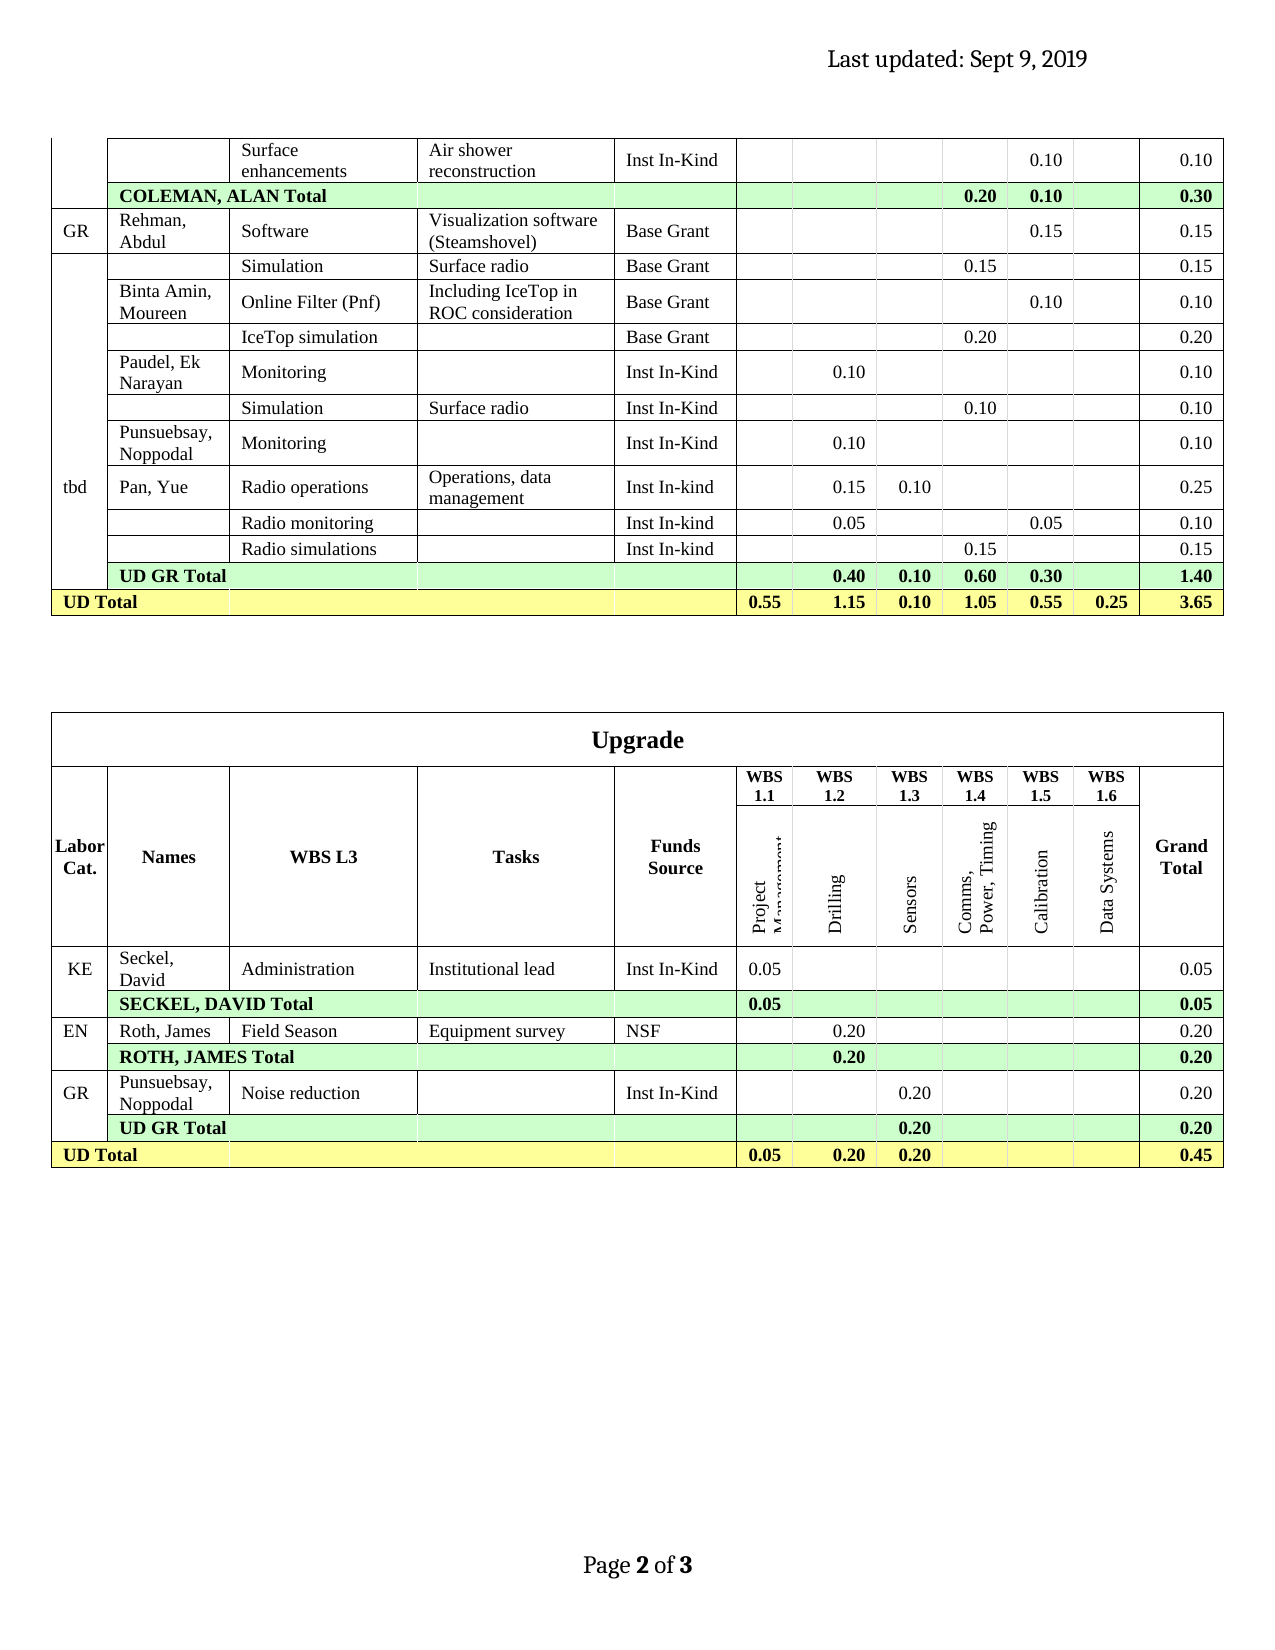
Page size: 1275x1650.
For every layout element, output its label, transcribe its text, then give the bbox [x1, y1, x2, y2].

table_cell [108, 536, 229, 562]
table_cell 0.20 [1140, 1071, 1223, 1114]
table_cell Binta Amin, Moureen [108, 280, 229, 323]
table_cell 0.20 [793, 1044, 876, 1070]
table_cell Administration [230, 947, 417, 990]
table_cell 0.15 [943, 254, 1007, 279]
table_cell NSF [615, 1018, 736, 1043]
table_cell UD GR Total [108, 1115, 417, 1141]
table_cell [1074, 466, 1139, 509]
table_cell [943, 1142, 1007, 1167]
table_cell Inst In-Kind [615, 395, 736, 420]
table_cell WBS 1.1 [737, 767, 792, 805]
table_cell Surface radio [418, 395, 614, 420]
table_cell Inst In-kind [615, 510, 736, 535]
table_cell Base Grant [615, 254, 736, 279]
table_cell [1008, 395, 1073, 420]
table_cell [737, 563, 792, 588]
table_cell [52, 323, 107, 350]
table_cell [1008, 536, 1073, 562]
table_cell [615, 563, 736, 588]
table_cell [418, 351, 614, 394]
table_cell Calibration [1008, 806, 1073, 946]
table_cell Data Systems [1074, 806, 1139, 946]
table_cell 1.40 [1140, 563, 1223, 588]
table_cell [1074, 1142, 1139, 1167]
table_cell [1008, 1018, 1073, 1043]
table_cell Rehman, Abdul [108, 209, 229, 252]
table_cell [737, 280, 792, 323]
table_cell Inst In-Kind [615, 351, 736, 394]
table_cell [737, 536, 792, 562]
table_cell 0.10 [793, 421, 876, 464]
table_cell [877, 254, 942, 279]
table_cell 0.20 [793, 1018, 876, 1043]
table_cell [943, 139, 1007, 182]
table_cell WBS 1.2 [793, 767, 876, 805]
table_cell [418, 324, 614, 350]
table_cell 0.25 [1140, 466, 1223, 509]
table_cell [52, 562, 107, 588]
table_cell 0.20 [1140, 1018, 1223, 1043]
table_cell [1008, 1044, 1073, 1070]
table_cell Tasks [418, 767, 614, 946]
table_cell 0.10 [1140, 395, 1223, 420]
table_cell EN [52, 1018, 107, 1043]
table_cell [52, 279, 107, 323]
table_cell [943, 280, 1007, 323]
table_cell Institutional lead [418, 947, 614, 990]
table_cell [1008, 421, 1073, 464]
table_cell [943, 1044, 1007, 1070]
table_cell [52, 182, 107, 208]
table_cell [877, 991, 942, 1017]
table_cell WBS 1.5 [1008, 767, 1073, 805]
table_cell [793, 209, 876, 252]
table_cell [1074, 510, 1139, 535]
table_cell [1074, 536, 1139, 562]
table_cell Monitoring [230, 421, 417, 464]
table_cell 0.10 [1008, 183, 1073, 208]
table_cell Project Management [737, 806, 792, 946]
table_cell Surface radio [418, 254, 614, 279]
table_cell 0.10 [793, 351, 876, 394]
table_cell 0.10 [1140, 351, 1223, 394]
table_cell 0.10 [1008, 139, 1073, 182]
table_cell [52, 394, 107, 420]
table_cell Base Grant [615, 324, 736, 350]
table_cell ROTH, JAMES Total [108, 1044, 417, 1070]
table_cell Field Season [230, 1018, 417, 1043]
table_cell [418, 183, 614, 208]
table_cell 0.20 [877, 1115, 942, 1141]
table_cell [230, 139, 417, 182]
table_cell 0.15 [943, 536, 1007, 562]
table_cell [737, 351, 792, 394]
table_cell [1074, 395, 1139, 420]
table_cell SECKEL, DAVID Total [108, 991, 417, 1017]
table_cell [1074, 324, 1139, 350]
table_cell [793, 991, 876, 1017]
table_cell [1074, 139, 1139, 182]
table_cell 1.05 [943, 590, 1007, 615]
table_cell 0.55 [737, 590, 792, 615]
table_cell [943, 351, 1007, 394]
table_cell [877, 510, 942, 535]
table_cell Software [230, 209, 417, 252]
table_cell 0.10 [877, 466, 942, 509]
table_cell [1008, 1142, 1073, 1167]
table_cell [230, 1142, 417, 1167]
table_cell [737, 395, 792, 420]
table_cell [877, 183, 942, 208]
table_cell 0.15 [1140, 254, 1223, 279]
table_cell [418, 1071, 614, 1114]
table_cell WBS 1.4 [943, 767, 1007, 805]
table_cell [1008, 1115, 1073, 1141]
table_cell Simulation [230, 254, 417, 279]
table_cell Pan, Yue [108, 466, 229, 509]
table_cell 0.10 [1140, 421, 1223, 464]
table_cell 0.60 [943, 563, 1007, 588]
table_cell Punsuebsay, Noppodal [108, 421, 229, 464]
table_cell Inst In-Kind [615, 1071, 736, 1114]
table_cell tbd [52, 465, 107, 509]
table_cell 0.05 [1140, 991, 1223, 1017]
table_cell [877, 139, 942, 182]
table_cell Roth, James [108, 1018, 229, 1043]
table_cell [943, 1115, 1007, 1141]
table_cell [108, 324, 229, 350]
table_cell [108, 254, 229, 279]
table_cell Simulation [230, 395, 417, 420]
table_cell GR [52, 1071, 107, 1114]
table_cell 0.15 [1008, 209, 1073, 252]
table_cell [877, 280, 942, 323]
table_cell Inst In-Kind [615, 139, 736, 182]
table_cell [615, 183, 736, 208]
table_cell 0.05 [793, 510, 876, 535]
table_cell [615, 1142, 736, 1167]
table_cell [1074, 1115, 1139, 1141]
table_cell Radio operations [230, 466, 417, 509]
table_cell [1074, 351, 1139, 394]
table_cell [943, 991, 1007, 1017]
table_cell 0.10 [877, 563, 942, 588]
table_cell Monitoring [230, 351, 417, 394]
table_cell UD Total [52, 590, 229, 615]
table_cell 0.20 [1140, 1115, 1223, 1141]
table_cell 0.40 [793, 563, 876, 588]
table_cell [737, 139, 792, 182]
table_cell [737, 510, 792, 535]
table_cell [108, 510, 229, 535]
table_cell [108, 139, 229, 182]
table_cell [877, 351, 942, 394]
table_cell [737, 1018, 792, 1043]
table_cell [52, 535, 107, 562]
table_cell [52, 1114, 107, 1141]
table_cell [1074, 991, 1139, 1017]
table_cell [418, 1044, 614, 1070]
table_cell [1074, 1044, 1139, 1070]
table_cell Seckel, David [108, 947, 229, 990]
table_header Upgrade [52, 713, 1223, 766]
table_cell [877, 209, 942, 252]
table_cell 0.20 [793, 1142, 876, 1167]
table_cell [1074, 209, 1139, 252]
table_cell [52, 509, 107, 535]
table_cell 0.05 [1008, 510, 1073, 535]
table_cell [417, 1142, 614, 1167]
table_cell [52, 350, 107, 394]
table_cell Inst In-Kind [615, 947, 736, 990]
table_cell 1.15 [793, 590, 876, 615]
table_cell 0.20 [943, 324, 1007, 350]
table_cell Inst In-kind [615, 466, 736, 509]
table_cell [877, 1044, 942, 1070]
table_cell Radio simulations [230, 536, 417, 562]
table_cell 0.45 [1140, 1142, 1223, 1167]
table_cell 0.05 [1140, 947, 1223, 990]
table_cell 0.05 [737, 1142, 792, 1167]
table_cell [877, 1018, 942, 1043]
table_cell Drilling [793, 806, 876, 946]
table_cell [418, 536, 614, 562]
table_cell [615, 991, 736, 1017]
table_cell [877, 536, 942, 562]
table_cell [737, 1071, 792, 1114]
table_cell [943, 510, 1007, 535]
table_cell [943, 209, 1007, 252]
table_cell [1074, 1071, 1139, 1114]
table_cell [793, 536, 876, 562]
table_cell [793, 280, 876, 323]
table_cell [793, 254, 876, 279]
table_cell [1074, 254, 1139, 279]
table_cell [943, 947, 1007, 990]
table_cell Radio monitoring [230, 510, 417, 535]
table_cell UD Total [52, 1142, 229, 1167]
table_cell 0.20 [877, 1142, 942, 1167]
table_cell [1008, 254, 1073, 279]
table_cell [418, 510, 614, 535]
table_cell [52, 990, 107, 1017]
table_cell [1008, 466, 1073, 509]
table_cell Sensors [877, 806, 942, 946]
table_cell [793, 1071, 876, 1114]
table_cell Inst In-Kind [615, 421, 736, 464]
table_cell [615, 590, 736, 615]
table_cell [793, 324, 876, 350]
table_cell Comms, Power, Timing [943, 806, 1007, 946]
table_cell 0.10 [1140, 139, 1223, 182]
table_cell Noise reduction [230, 1071, 417, 1114]
table_cell Base Grant [615, 280, 736, 323]
table_cell 0.20 [1140, 1044, 1223, 1070]
table_cell [1074, 563, 1139, 588]
table_cell Names [108, 767, 229, 946]
table_cell [52, 138, 107, 182]
table_cell [877, 421, 942, 464]
table_cell [737, 1044, 792, 1070]
table_cell 0.30 [1008, 563, 1073, 588]
table_cell 0.10 [1140, 510, 1223, 535]
table_cell [1008, 947, 1073, 990]
table_cell [1008, 324, 1073, 350]
table_cell UD GR Total [108, 563, 417, 588]
table_cell [417, 590, 614, 615]
table_cell [1074, 421, 1139, 464]
table_cell 0.30 [1140, 183, 1223, 208]
table_cell WBS 1.6 [1074, 767, 1139, 805]
table_cell 0.05 [737, 947, 792, 990]
table_cell Grand Total [1140, 767, 1223, 946]
table_cell [418, 991, 614, 1017]
table_cell Punsuebsay, Noppodal [108, 1071, 229, 1114]
table_cell [793, 183, 876, 208]
table_cell [418, 563, 614, 588]
table_cell Operations, data management [418, 466, 614, 509]
table_cell [943, 1018, 1007, 1043]
table_cell [1074, 183, 1139, 208]
table_cell [877, 324, 942, 350]
table_cell [418, 421, 614, 464]
table_cell [793, 947, 876, 990]
table_cell Base Grant [615, 209, 736, 252]
table_cell 0.20 [1140, 324, 1223, 350]
table_cell Funds Source [615, 767, 736, 946]
table_cell Paudel, Ek Narayan [108, 351, 229, 394]
table_cell [793, 1115, 876, 1141]
table_cell [1074, 947, 1139, 990]
table_cell [737, 421, 792, 464]
table_cell [793, 395, 876, 420]
table_cell [52, 254, 107, 279]
table_cell Including IceTop in ROC consideration [418, 280, 614, 323]
table_cell 0.15 [1140, 536, 1223, 562]
table_cell [1074, 1018, 1139, 1043]
table_cell [108, 395, 229, 420]
table_cell WBS 1.3 [877, 767, 942, 805]
table_cell Labor Cat. [52, 767, 107, 946]
table_cell Visualization software (Steamshovel) [418, 209, 614, 252]
table_cell Online Filter (Pnf) [230, 280, 417, 323]
table_cell [737, 1115, 792, 1141]
table_cell 0.20 [877, 1071, 942, 1114]
table_cell [1074, 280, 1139, 323]
table_cell Air shower reconstruction [418, 139, 614, 182]
table_cell Equipment survey [418, 1018, 614, 1043]
table_cell [230, 590, 417, 615]
table_cell [418, 1115, 614, 1141]
table_cell 0.05 [737, 991, 792, 1017]
table_cell [877, 947, 942, 990]
table_cell [615, 1115, 736, 1141]
table_cell [943, 421, 1007, 464]
table_cell [52, 1043, 107, 1070]
table_cell 3.65 [1140, 590, 1223, 615]
table_cell [793, 139, 876, 182]
table_cell 0.10 [877, 590, 942, 615]
table_cell 0.10 [943, 395, 1007, 420]
table_cell WBS L3 [230, 767, 417, 946]
table_cell [943, 1071, 1007, 1114]
table_cell [52, 420, 107, 464]
table_cell 0.25 [1074, 590, 1139, 615]
table_cell [737, 254, 792, 279]
table_cell [615, 1044, 736, 1070]
table_cell Inst In-kind [615, 536, 736, 562]
table_cell GR [52, 209, 107, 252]
table_cell [737, 209, 792, 252]
table_cell 0.15 [1140, 209, 1223, 252]
table_cell 0.55 [1008, 590, 1073, 615]
table_cell COLEMAN, ALAN Total [108, 183, 417, 208]
table_cell [737, 183, 792, 208]
table_cell [737, 324, 792, 350]
table_cell [1008, 991, 1073, 1017]
table_cell [1008, 1071, 1073, 1114]
table_cell [737, 466, 792, 509]
table_cell 0.10 [1008, 280, 1073, 323]
table_cell IceTop simulation [230, 324, 417, 350]
table_cell 0.10 [1140, 280, 1223, 323]
table_cell [1008, 351, 1073, 394]
table_cell 0.15 [793, 466, 876, 509]
table_cell 0.20 [943, 183, 1007, 208]
table_cell [877, 395, 942, 420]
table_cell KE [52, 947, 107, 990]
table_cell [943, 466, 1007, 509]
